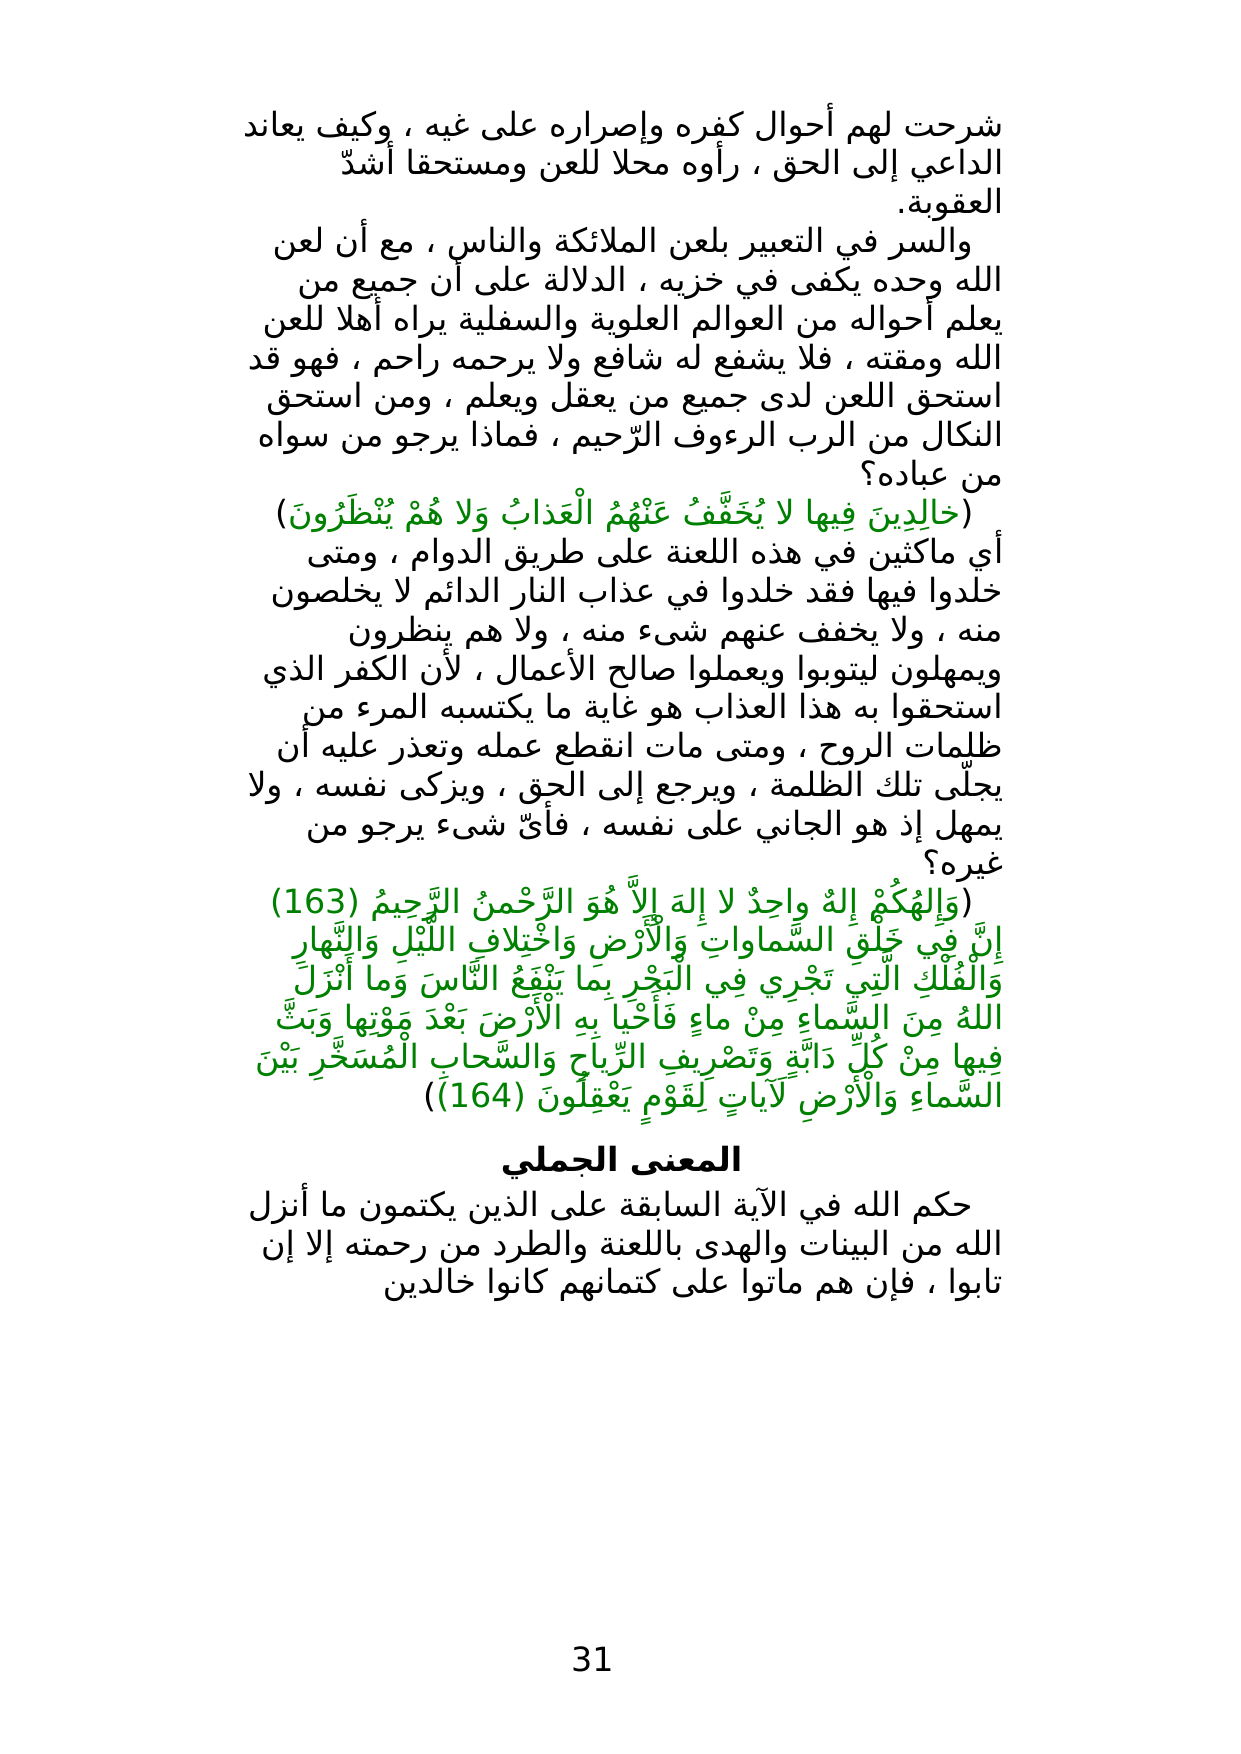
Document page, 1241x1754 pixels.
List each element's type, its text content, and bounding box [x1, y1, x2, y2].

text (خالِدِينَ فِيها لا يُخَفَّفُ عَنْهُمُ الْعَذابُ وَلا هُمْ يُنْظَرُونَ) أي ماكثين في هذه اللعنة على طريق الدوام ، ومتى خلدوا فيها فقد خلدوا في عذاب النار الدائم لا يخلصون منه ، ولا يخفف عنهم شىء منه ، ولا هم ينظرون ويمهلون ليتوبوا ويعملوا صالح الأعمال ، لأن الكفر الذي استحقوا به هذا العذاب هو غاية ما يكتسبه المرء من ظلمات الروح ، ومتى مات انقطع عمله وتعذر عليه أن يجلّى تلك الظلمة ، ويرجع إلى الحق ، ويزكى نفسه ، ولا يمهل إذ هو الجاني على نفسه ، فأىّ شىء يرجو من غيره؟ [240, 493, 1003, 882]
text شرحت لهم أحوال كفره وإصراره على غيه ، وكيف يعاند الداعي إلى الحق ، رأوه محلا للعن ومستحقا أشدّ العقوبة. [240, 105, 1003, 222]
text حكم الله في الآية السابقة على الذين يكتمون ما أنزل الله من البينات والهدى باللعنة والطرد من رحمته إلا إن تابوا ، فإن هم ماتوا على كتمانهم كانوا خالدين [240, 1185, 1003, 1302]
text والسر في التعبير بلعن الملائكة والناس ، مع أن لعن الله وحده يكفى في خزيه ، الدلالة على أن جميع من يعلم أحواله من العوالم العلوية والسفلية يراه أهلا للعن الله ومقته ، فلا يشفع له شافع ولا يرحمه راحم ، فهو قد استحق اللعن لدى جميع من يعقل ويعلم ، ومن استحق النكال من الرب الرءوف الرّحيم ، فماذا يرجو من سواه من عباده؟ [240, 222, 1003, 493]
text المعنى الجملي [240, 1140, 1003, 1179]
text (وَإِلهُكُمْ إِلهٌ واحِدٌ لا إِلهَ إِلاَّ هُوَ الرَّحْمنُ الرَّحِيمُ (163) إِنَّ فِي خَلْقِ السَّماواتِ وَالْأَرْضِ وَاخْتِلافِ اللَّيْلِ وَالنَّهارِ وَالْفُلْكِ الَّتِي تَجْرِي فِي الْبَحْرِ بِما يَنْفَعُ النَّاسَ وَما أَنْزَلَ اللهُ مِنَ السَّماءِ مِنْ ماءٍ فَأَحْيا بِهِ الْأَرْضَ بَعْدَ مَوْتِها وَبَثَّ فِيها مِنْ كُلِّ دَابَّةٍ وَتَصْرِيفِ الرِّياحِ وَالسَّحابِ الْمُسَخَّرِ بَيْنَ السَّماءِ وَالْأَرْضِ لَآياتٍ لِقَوْمٍ يَعْقِلُونَ (164)) [240, 882, 1003, 1115]
